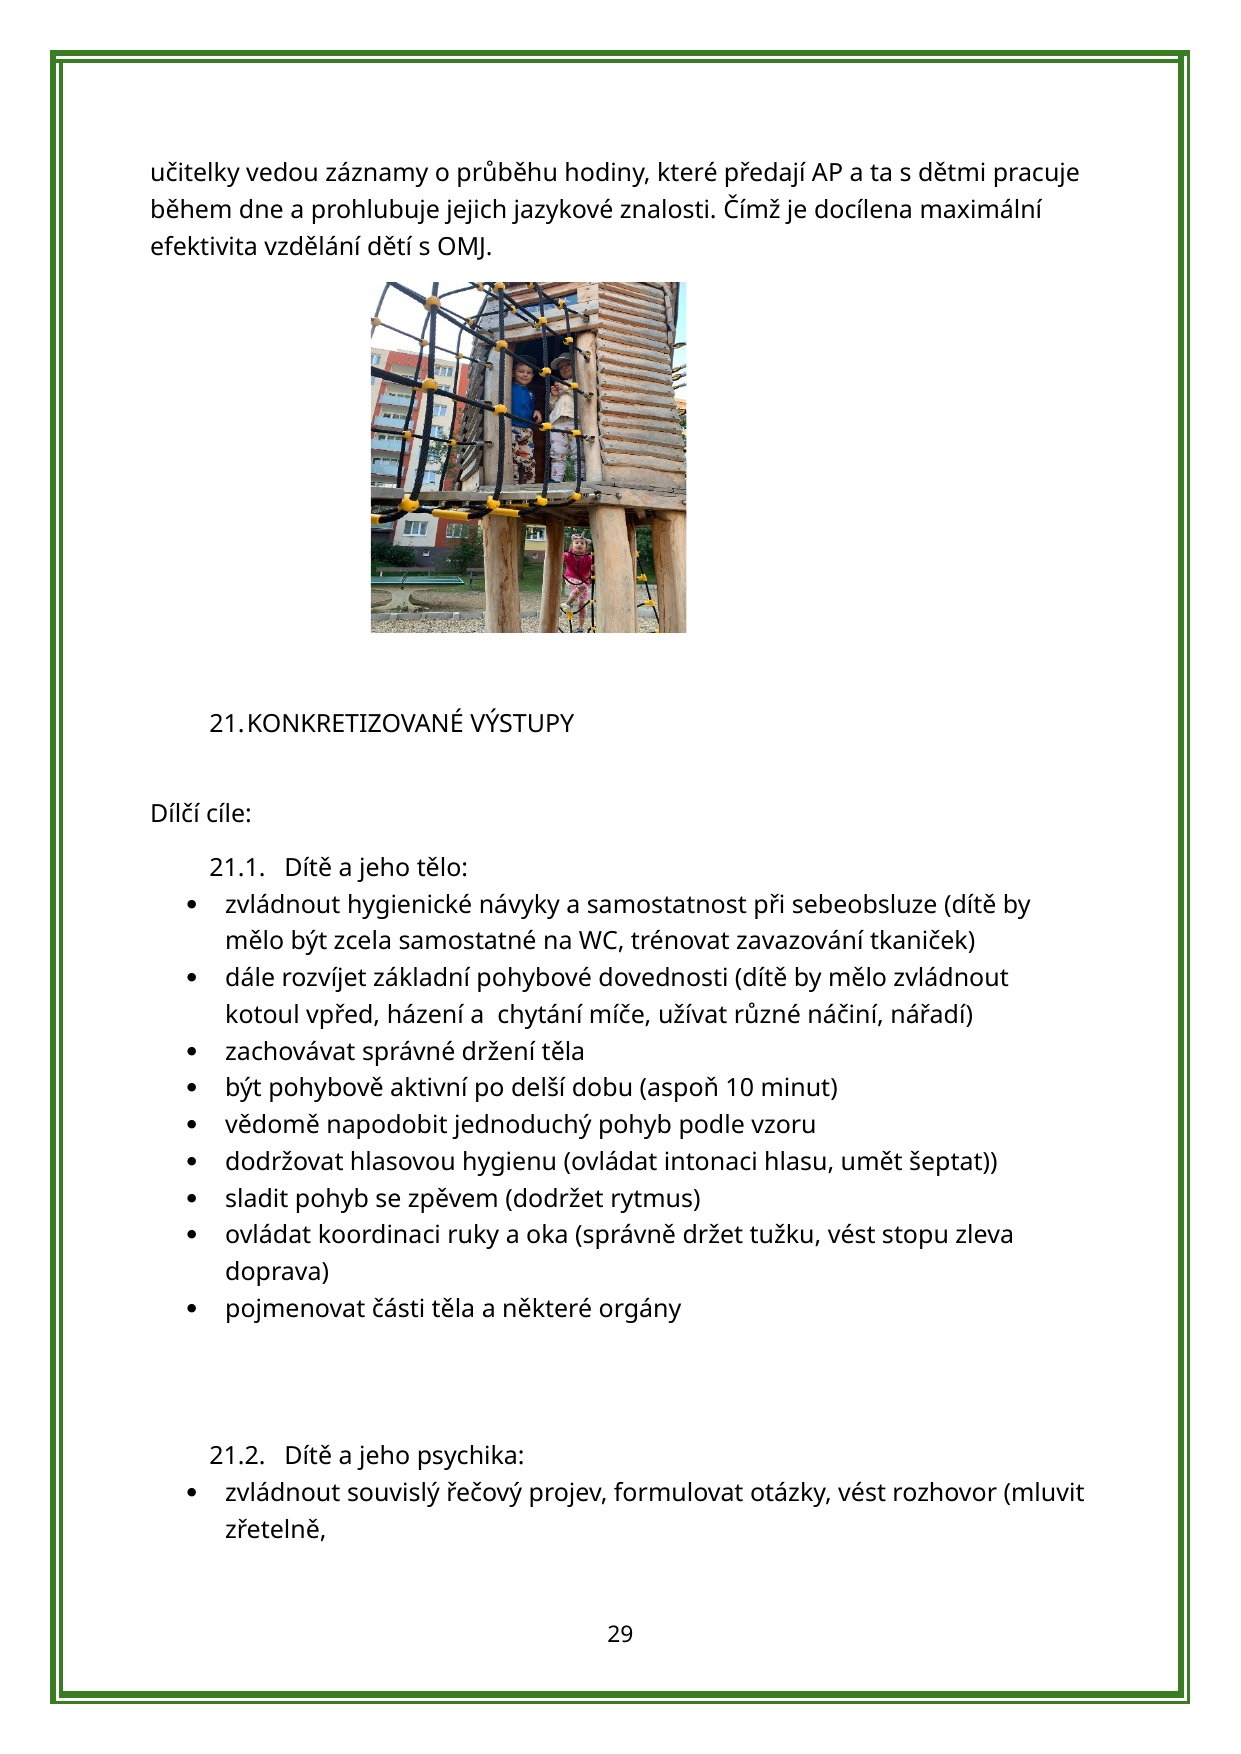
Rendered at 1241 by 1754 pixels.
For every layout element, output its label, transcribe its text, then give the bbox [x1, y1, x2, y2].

list zachovávat správné držení těla [187, 1033, 1090, 1067]
list sladit pohyb se zpěvem (dodržet rytmus) [187, 1180, 1090, 1214]
list zvládnout hygienické návyky a samostatnost při sebeobsluze (dítě by mělo být zcela samostatné na WC, trénovat zavazování tkaniček) [187, 886, 1090, 957]
list Dítě a jeho tělo: [209, 849, 1090, 883]
text Dílčí cíle: [150, 796, 1090, 830]
list dále rozvíjet základní pohybové dovednosti (dítě by mělo zvládnout kotoul vpřed, házení a chytání míče, užívat různé náčiní, nářadí) [187, 960, 1090, 1031]
list KONKRETIZOVANÉ VÝSTUPY [209, 706, 1090, 740]
list dodržovat hlasovou hygienu (ovládat intonaci hlasu, umět šeptat)) [187, 1144, 1090, 1178]
list pojmenovat části těla a některé orgány [187, 1291, 1090, 1325]
list Dítě a jeho psychika: [209, 1438, 1090, 1472]
list být pohybově aktivní po delší dobu (aspoň 10 minut) [187, 1070, 1090, 1104]
list ovládat koordinaci ruky a oka (správně držet tužku, vést stopu zleva doprava) [187, 1217, 1090, 1288]
list vědomě napodobit jednoduchý pohyb podle vzoru [187, 1107, 1090, 1141]
picture [370, 282, 687, 633]
list zvládnout souvislý řečový projev, formulovat otázky, vést rozhovor (mluvit zřetelně, [187, 1474, 1090, 1545]
